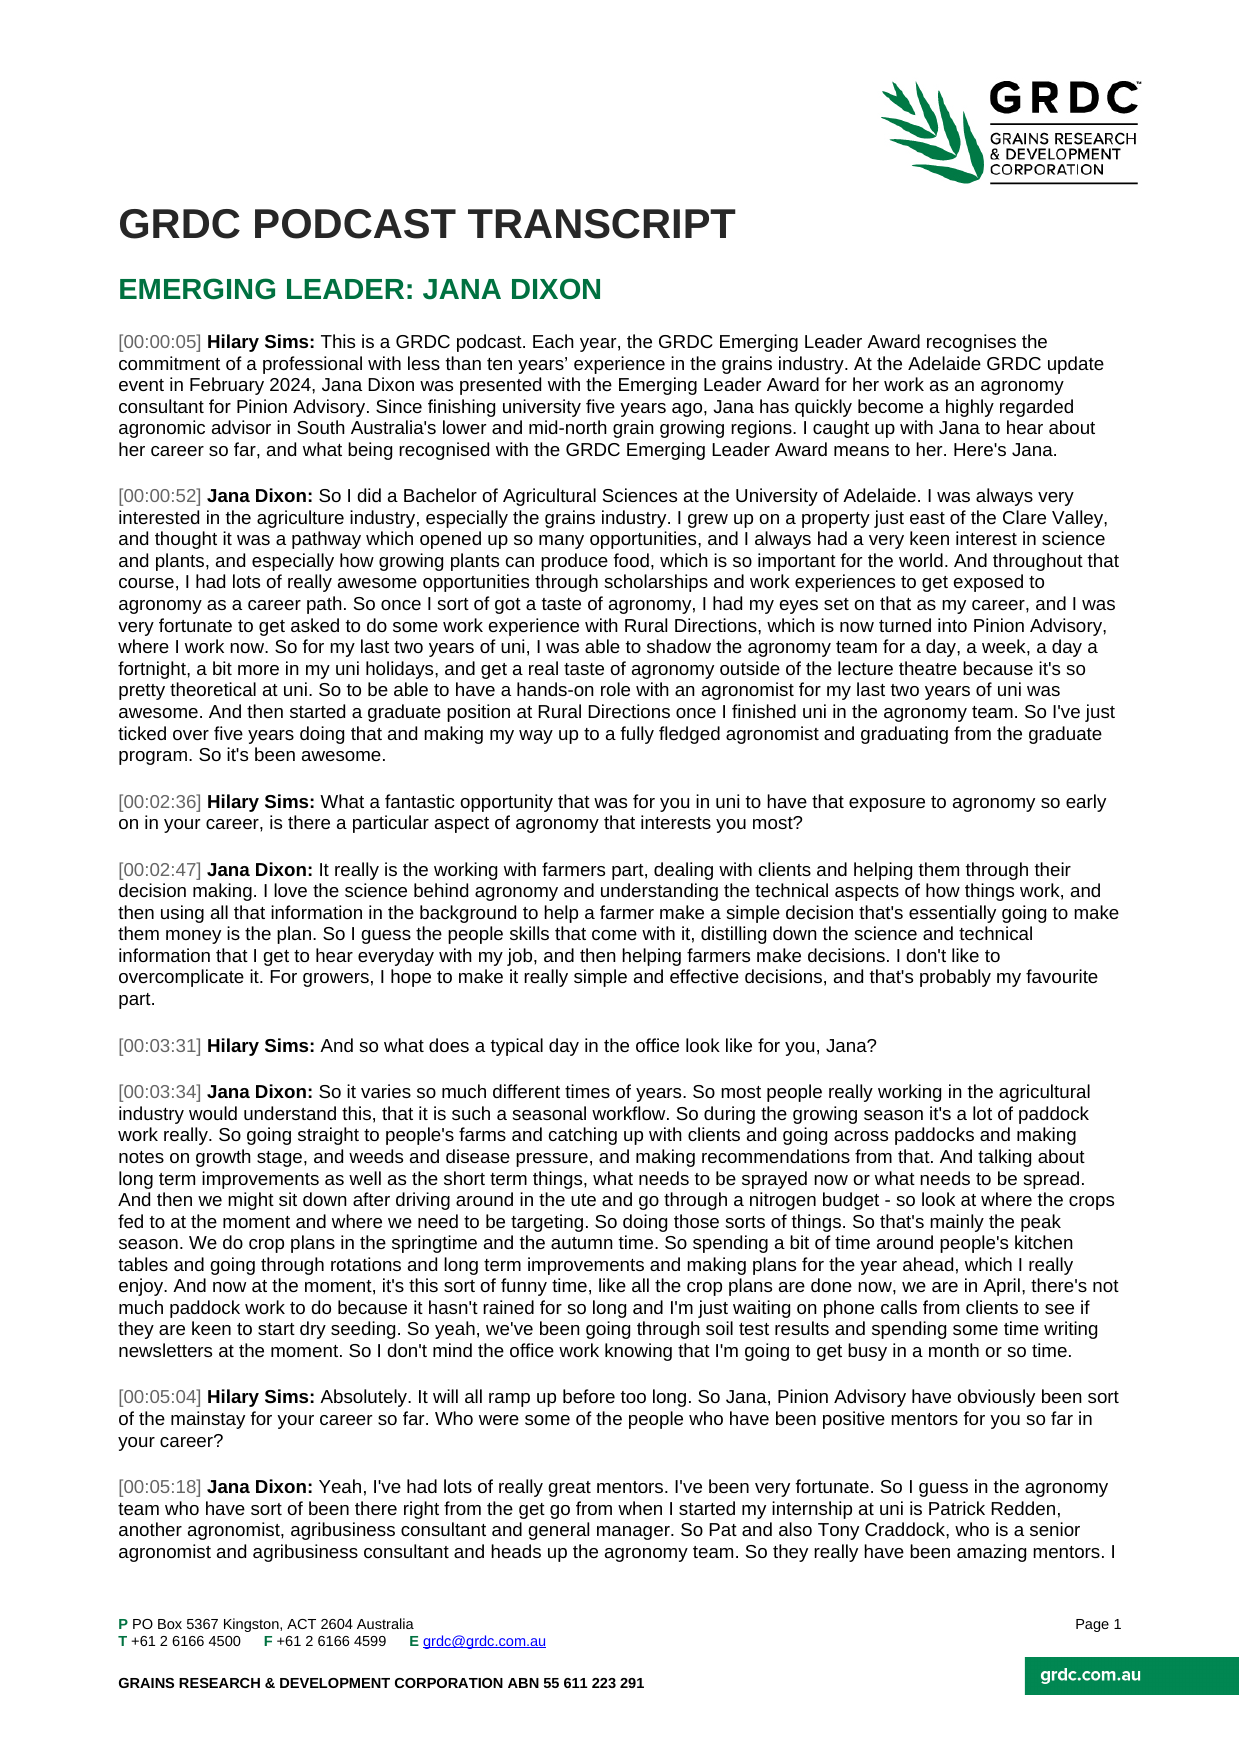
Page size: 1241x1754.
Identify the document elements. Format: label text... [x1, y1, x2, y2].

text [00:00:52] Jana Dixon: So I did a Bachelor of Agricultural Sciences at the University of Adelaide. I was always very interested in the agriculture industry, especially the grains industry. I grew up on a property just east of the Clare Valley, and thought it was a pathway which opened up so many opportunities, and I always had a very keen interest in science and plants, and especially how growing plants can produce food, which is so important for the world. And throughout that course, I had lots of really awesome opportunities through scholarships and work experiences to get exposed to agronomy as a career path. So once I sort of got a taste of agronomy, I had my eyes set on that as my career, and I was very fortunate to get asked to do some work experience with Rural Directions, which is now turned into Pinion Advisory, where I work now. So for my last two years of uni, I was able to shadow the agronomy team for a day, a week, a day a fortnight, a bit more in my uni holidays, and get a real taste of agronomy outside of the lecture theatre because it's so pretty theoretical at uni. So to be able to have a hands-on role with an agronomist for my last two years of uni was awesome. And then started a graduate position at Rural Directions once I finished uni in the agronomy team. So I've just ticked over five years doing that and making my way up to a fully fledged agronomist and graduating from the graduate program. So it's been awesome. [118, 485, 1122, 765]
subtitle GRDC PODCAST TRANSCRIPT [118, 199, 1122, 247]
picture [849, 49, 1172, 215]
text [00:02:36] Hilary Sims: What a fantastic opportunity that was for you in uni to have that exposure to agronomy so early on in your career, is there a particular aspect of agronomy that interests you most? [118, 790, 1122, 833]
text EMERGING LEADER: JANA DIXON [118, 272, 1122, 306]
text [00:03:34] Jana Dixon: So it varies so much different times of years. So most people really working in the agricultural industry would understand this, that it is such a seasonal workflow. So during the growing season it's a lot of paddock work really. So going straight to people's farms and catching up with clients and going across paddocks and making notes on growth stage, and weeds and disease pressure, and making recommendations from that. And talking about long term improvements as well as the short term things, what needs to be sprayed now or what needs to be spread. And then we might sit down after driving around in the ute and go through a nitrogen budget - so look at where the crops fed to at the moment and where we need to be targeting. So doing those sorts of things. So that's mainly the peak season. We do crop plans in the springtime and the autumn time. So spending a bit of time around people's kitchen tables and going through rotations and long term improvements and making plans for the year ahead, which I really enjoy. And now at the moment, it's this sort of funny time, like all the crop plans are done now, we are in April, there's not much paddock work to do because it hasn't rained for so long and I'm just waiting on phone calls from clients to see if they are keen to start dry seeding. So yeah, we've been going through soil test results and spending some time writing newsletters at the moment. So I don't mind the office work knowing that I'm going to get busy in a month or so time. [118, 1081, 1122, 1361]
text [00:05:04] Hilary Sims: Absolutely. It will all ramp up before too long. So Jana, Pinion Advisory have obviously been sort of the mainstay for your career so far. Who were some of the people who have been positive mentors for you so far in your career? [118, 1386, 1122, 1451]
text [00:02:47] Jana Dixon: It really is the working with farmers part, dealing with clients and helping them through their decision making. I love the science behind agronomy and understanding the technical aspects of how things work, and then using all that information in the background to help a farmer make a simple decision that's essentially going to make them money is the plan. So I guess the people skills that come with it, distilling down the science and technical information that I get to hear everyday with my job, and then helping farmers make decisions. I don't like to overcomplicate it. For growers, I hope to make it really simple and effective decisions, and that's probably my favourite part. [118, 858, 1122, 1009]
text [00:03:31] Hilary Sims: And so what does a typical day in the office look like for you, Jana? [118, 1034, 1122, 1056]
picture [1024, 1657, 1239, 1695]
text [00:00:05] Hilary Sims: This is a GRDC podcast. Each year, the GRDC Emerging Leader Award recognises the commitment of a professional with less than ten years’ experience in the grains industry. At the Adelaide GRDC update event in February 2024, Jana Dixon was presented with the Emerging Leader Award for her work as an agronomy consultant for Pinion Advisory. Since finishing university five years ago, Jana has quickly become a highly regarded agronomic advisor in South Australia's lower and mid-north grain growing regions. I caught up with Jana to hear about her career so far, and what being recognised with the GRDC Emerging Leader Award means to her. Here's Jana. [118, 331, 1122, 460]
